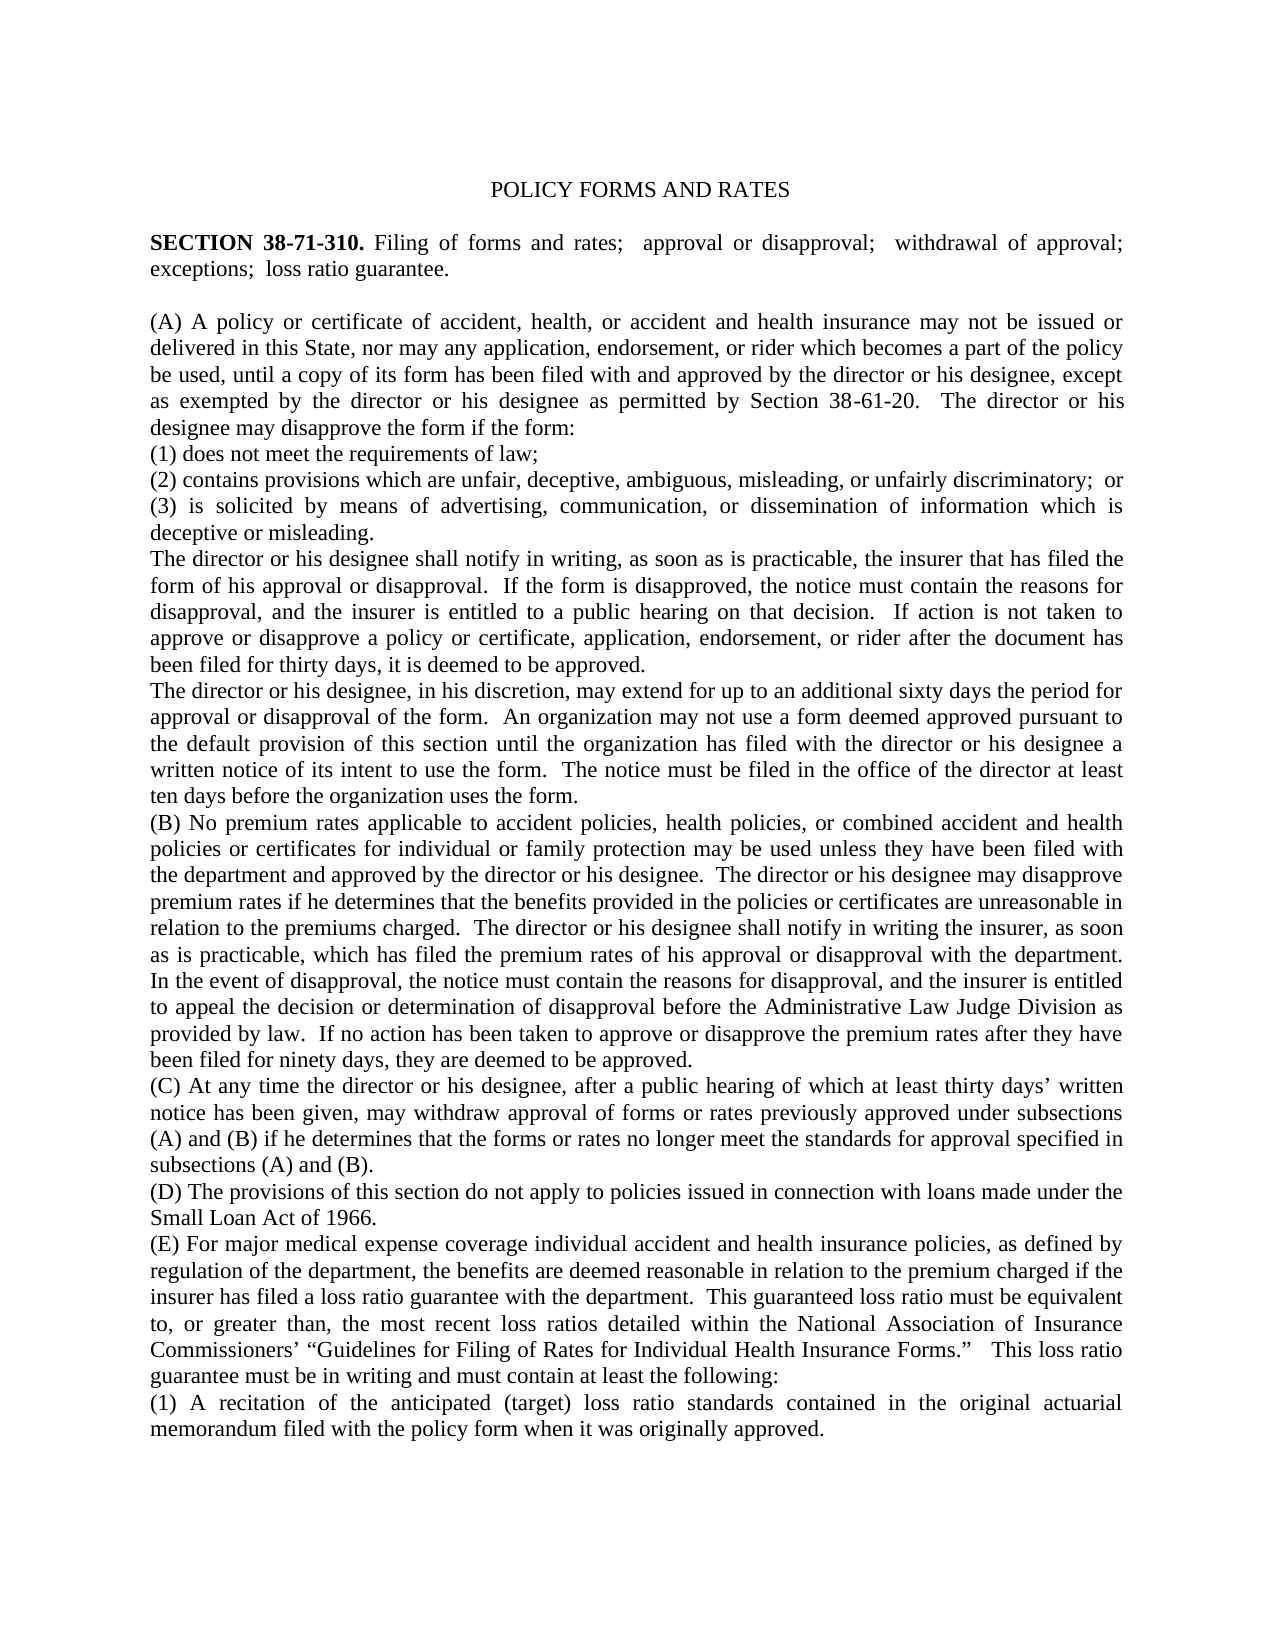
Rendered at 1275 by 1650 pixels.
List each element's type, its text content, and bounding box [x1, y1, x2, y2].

text (B) No premium rates applicable to accident policies, health policies, or combined accident and health policies or certificates for individual or family protection may be used unless they have been filed with the department and approved by the director or his designee. The director or his designee may disapprove premium rates if he determines that the benefits provided in the policies or certificates are unreasonable in relation to the premiums charged. The director or his designee shall notify in writing the insurer, as soon as is practicable, which has filed the premium rates of his approval or disapproval with the department. In the event of disapproval, the notice must contain the reasons for disapproval, and the insurer is entitled to appeal the decision or determination of disapproval before the Administrative Law Judge Division as provided by law. If no action has been taken to approve or disapprove the premium rates after they have been filed for ninety days, they are deemed to be approved. [150, 809, 1125, 1072]
text The director or his designee, in his discretion, may extend for up to an additional sixty days the period for approval or disapproval of the form. An organization may not use a form deemed approved pursuant to the default provision of this section until the organization has filed with the director or his designee a written notice of its intent to use the form. The notice must be filed in the office of the director at least ten days before the organization uses the form. [150, 677, 1125, 809]
text (A) A policy or certificate of accident, health, or accident and health insurance may not be issued or delivered in this State, nor may any application, endorsement, or rider which becomes a part of the policy be used, until a copy of its form has been filed with and approved by the director or his designee, except as exempted by the director or his designee as permitted by Section 38-61-20. The director or his designee may disapprove the form if the form: [150, 308, 1125, 440]
text The director or his designee shall notify in writing, as soon as is practicable, the insurer that has filed the form of his approval or disapproval. If the form is disapproved, the notice must contain the reasons for disapproval, and the insurer is entitled to a public hearing on that decision. If action is not taken to approve or disapprove a policy or certificate, application, endorsement, or rider after the document has been filed for thirty days, it is deemed to be approved. [150, 545, 1125, 677]
text (1) does not meet the requirements of law; [150, 440, 1125, 466]
text (2) contains provisions which are unfair, deceptive, ambiguous, misleading, or unfairly discriminatory; or [150, 466, 1125, 493]
text (D) The provisions of this section do not apply to policies issued in connection with loans made under the Small Loan Act of 1966. [150, 1178, 1125, 1231]
text (E) For major medical expense coverage individual accident and health insurance policies, as defined by regulation of the department, the benefits are deemed reasonable in relation to the premium charged if the insurer has filed a loss ratio guarantee with the department. This guaranteed loss ratio must be equivalent to, or greater than, the most recent loss ratios detailed within the National Association of Insurance Commissioners’ “Guidelines for Filing of Rates for Individual Health Insurance Forms.” This loss ratio guarantee must be in writing and must contain at least the following: [150, 1231, 1125, 1389]
text (1) A recitation of the anticipated (target) loss ratio standards contained in the original actuarial memorandum filed with the policy form when it was originally approved. [150, 1389, 1125, 1441]
text (3) is solicited by means of advertising, communication, or dissemination of information which is deceptive or misleading. [150, 493, 1125, 545]
text (C) At any time the director or his designee, after a public hearing of which at least thirty days’ written notice has been given, may withdraw approval of forms or rates previously approved under subsections (A) and (B) if he determines that the forms or rates no longer meet the standards for approval specified in subsections (A) and (B). [150, 1072, 1125, 1178]
text POLICY FORMS AND RATES [150, 176, 1125, 203]
text SECTION 38-71-310. Filing of forms and rates; approval or disapproval; withdrawal of approval; exceptions; loss ratio guarantee. [150, 229, 1125, 282]
